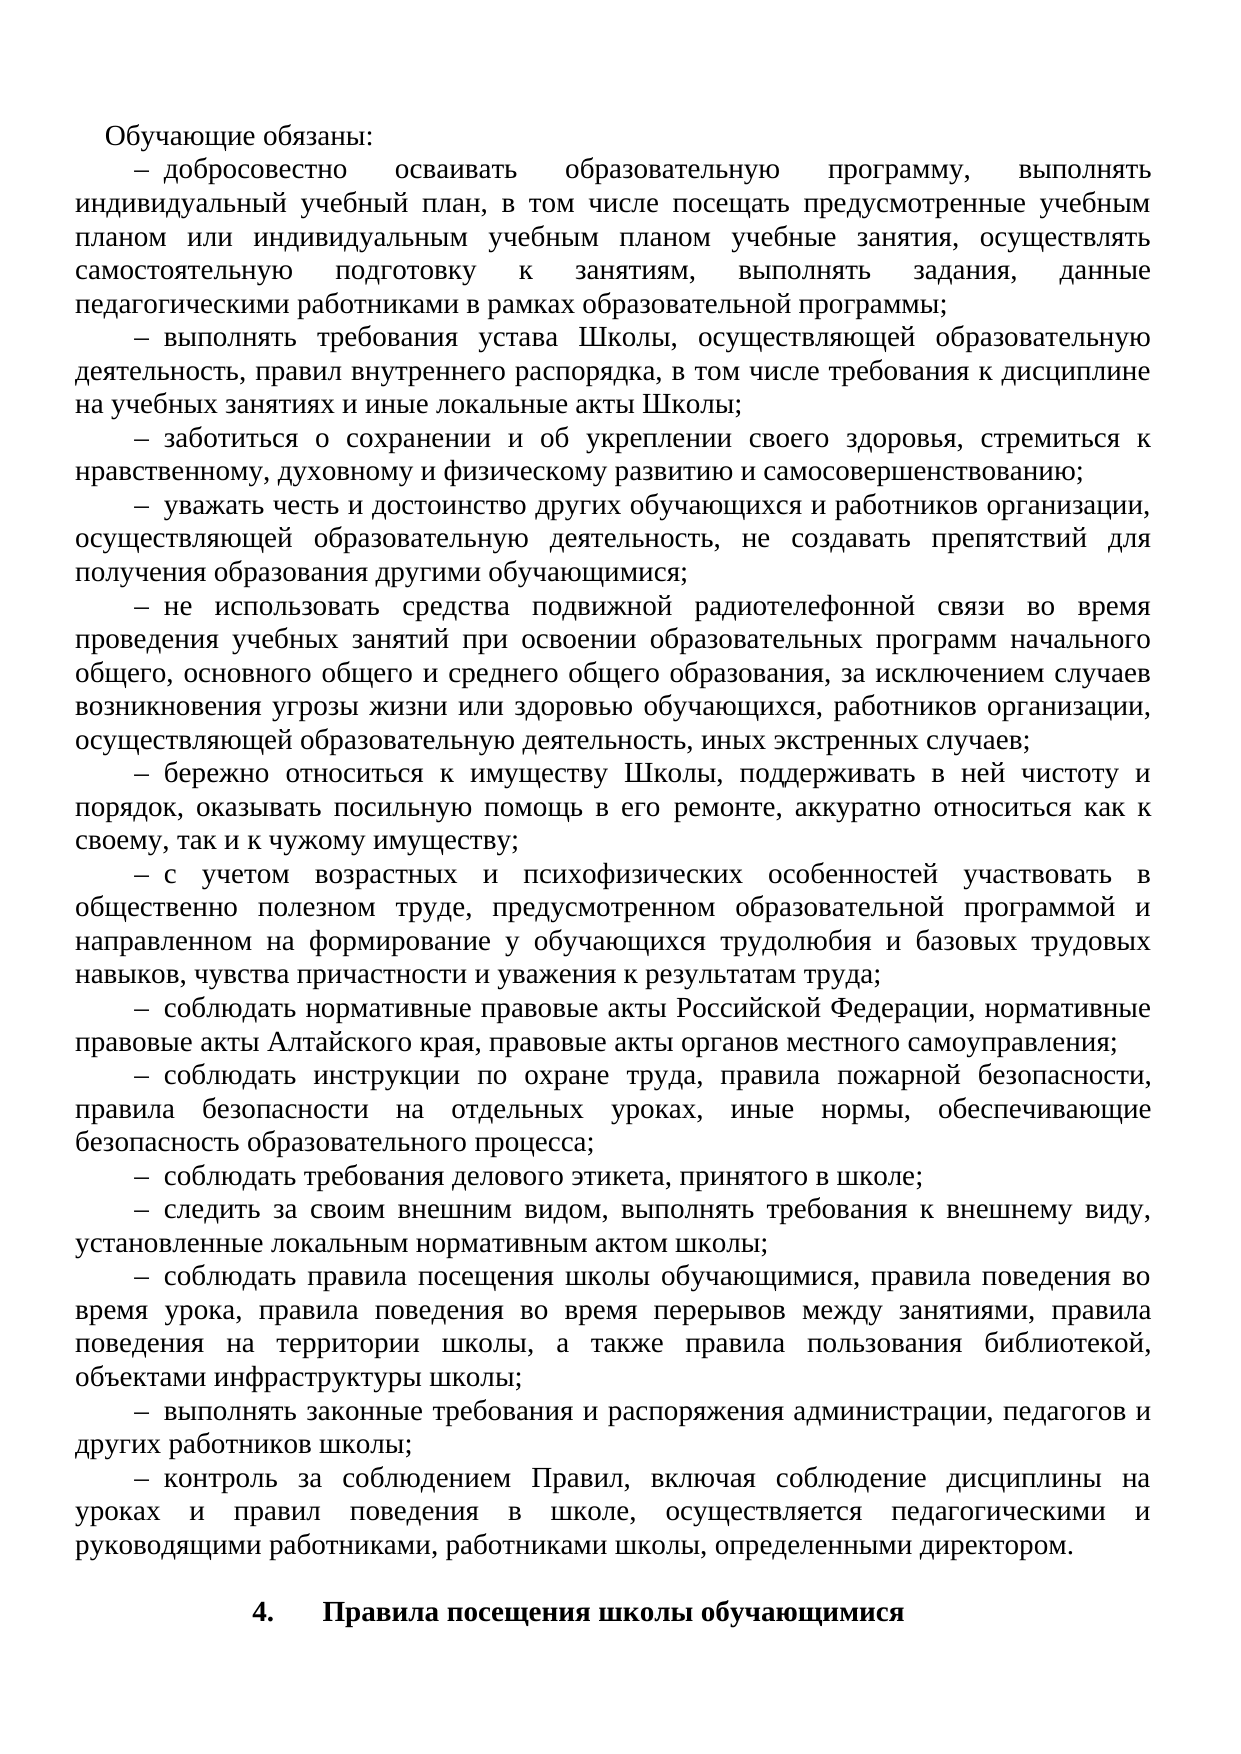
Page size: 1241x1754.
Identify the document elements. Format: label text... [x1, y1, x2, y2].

list не использовать средства подвижной радиотелефонной связи во время проведения учебных занятий при освоении образовательных программ начального общего, основного общего и среднего общего образования, за исключением случаев возникновения угрозы жизни или здоровью обучающихся, работников организации, осуществляющей образовательную деятельность, иных экстренных случаев; [75, 588, 1152, 755]
list заботиться о сохранении и об укреплении своего здоровья, стремиться к нравственному, духовному и физическому развитию и самосовершенствованию; [75, 420, 1152, 487]
list уважать честь и достоинство других обучающихся и работников организации, осуществляющей образовательную деятельность, не создавать препятствий для получения образования другими обучающимися; [75, 487, 1152, 588]
list с учетом возрастных и психофизических особенностей участвовать в общественно полезном труде, предусмотренном образовательной программой и направленном на формирование у обучающихся трудолюбия и базовых трудовых навыков, чувства причастности и уважения к результатам труда; [75, 856, 1152, 990]
list добросовестно осваивать образовательную программу, выполнять индивидуальный учебный план, в том числе посещать предусмотренные учебным планом или индивидуальным учебным планом учебные занятия, осуществлять самостоятельную подготовку к занятиям, выполнять задания, данные педагогическими работниками в рамках образовательной программы; [75, 152, 1152, 319]
text Обучающие обязаны: [75, 118, 1152, 152]
subtitle Правила посещения школы обучающимися [5, 1594, 1152, 1627]
list соблюдать правила посещения школы обучающимися, правила поведения во время урока, правила поведения во время перерывов между занятиями, правила поведения на территории школы, а также правила пользования библиотекой, объектами инфраструктуры школы; [75, 1258, 1152, 1393]
list выполнять требования устава Школы, осуществляющей образовательную деятельность, правил внутреннего распорядка, в том числе требования к дисциплине на учебных занятиях и иные локальные акты Школы; [75, 319, 1152, 420]
list контроль за соблюдением Правил, включая соблюдение дисциплины на уроках и правил поведения в школе, осуществляется педагогическими и руководящими работниками, работниками школы, определенными директором. [75, 1460, 1152, 1560]
list соблюдать требования делового этикета, принятого в школе; [75, 1158, 1152, 1191]
list следить за своим внешним видом, выполнять требования к внешнему виду, установленные локальным нормативным актом школы; [75, 1191, 1152, 1258]
list бережно относиться к имуществу Школы, поддерживать в ней чистоту и порядок, оказывать посильную помощь в его ремонте, аккуратно относиться как к своему, так и к чужому имуществу; [75, 755, 1152, 856]
list соблюдать нормативные правовые акты Российской Федерации, нормативные правовые акты Алтайского края, правовые акты органов местного самоуправления; [75, 990, 1152, 1057]
list выполнять законные требования и распоряжения администрации, педагогов и других работников школы; [75, 1393, 1152, 1460]
list соблюдать инструкции по охране труда, правила пожарной безопасности, правила безопасности на отдельных уроках, иные нормы, обеспечивающие безопасность образовательного процесса; [75, 1057, 1152, 1158]
